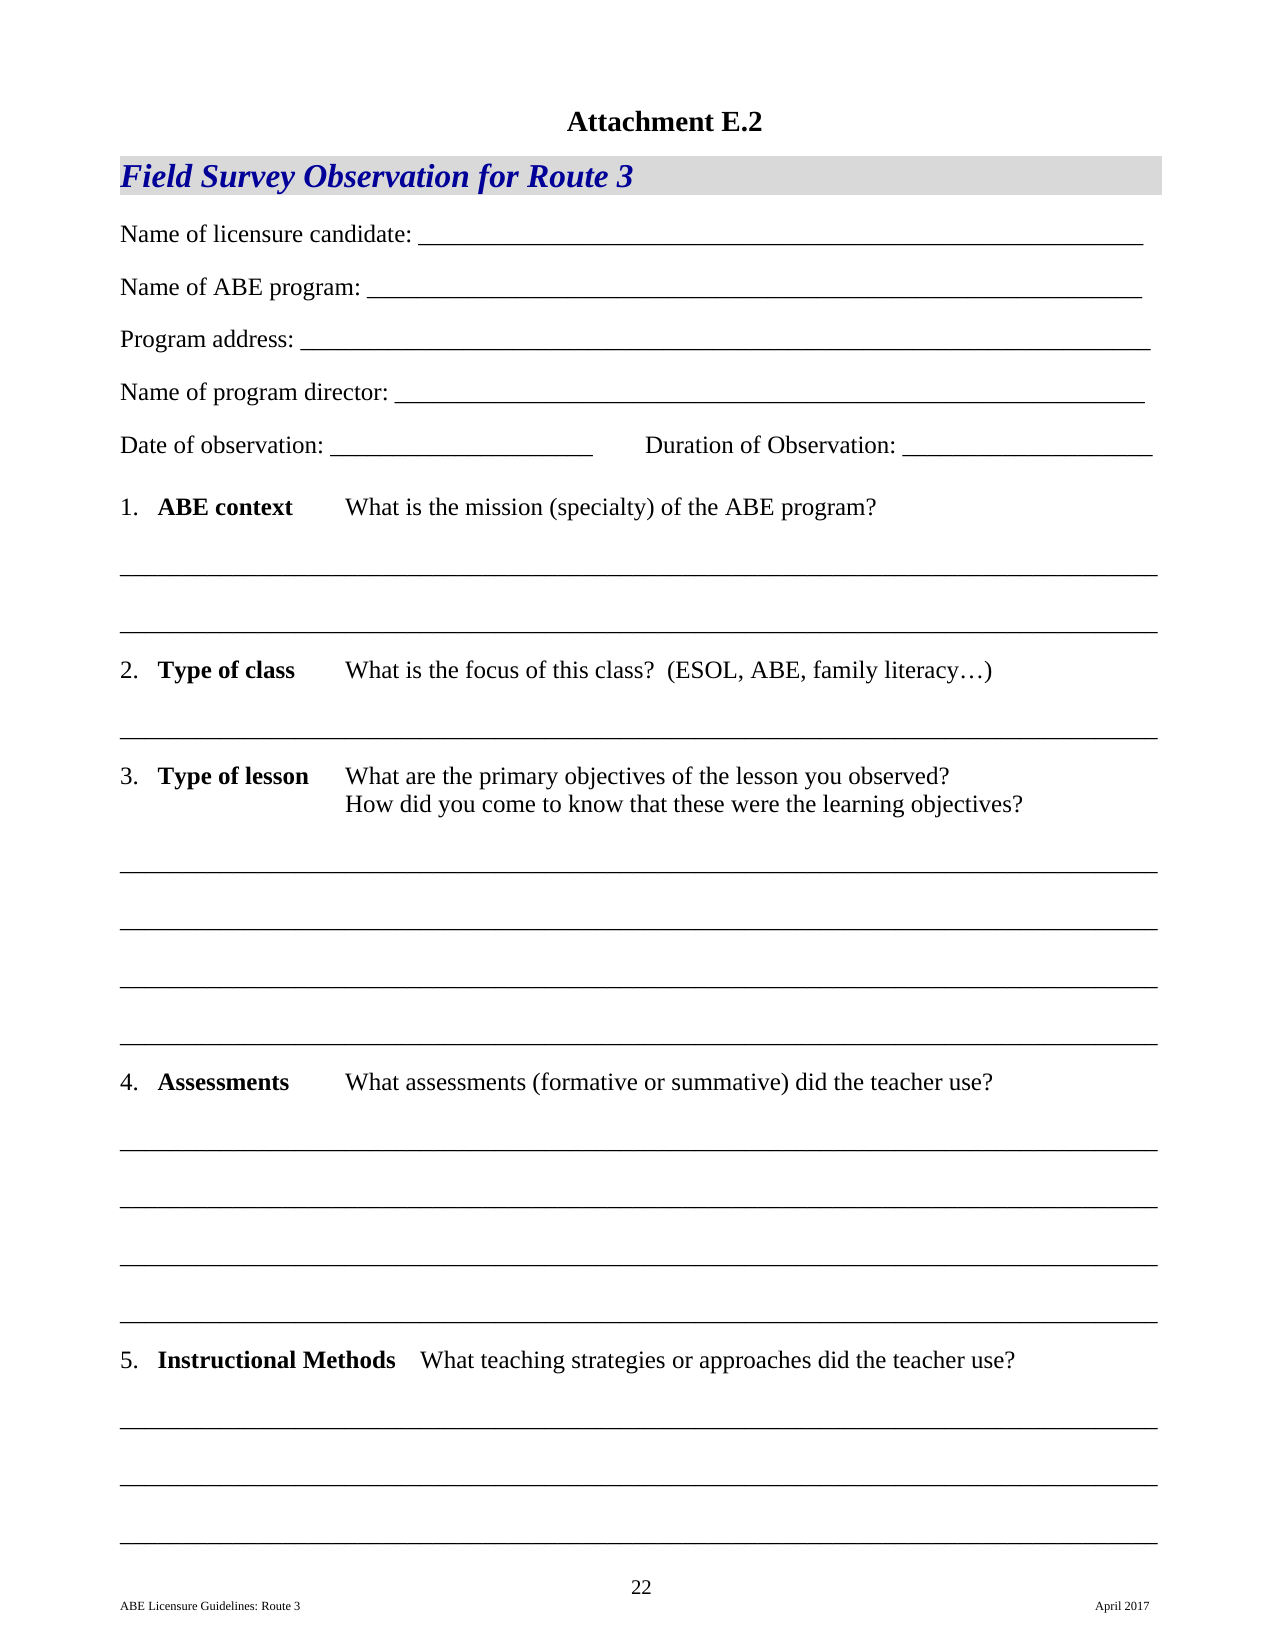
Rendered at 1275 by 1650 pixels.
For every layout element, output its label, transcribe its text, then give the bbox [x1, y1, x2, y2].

text ___________________________________________________________________________________ [120, 1240, 1162, 1269]
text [120, 1518, 1162, 1547]
list Instructional Methods What teaching strategies or approaches did the teacher use? [120, 1345, 1162, 1374]
text ___________________________________________________________________________________ [120, 904, 1162, 933]
text Name of program director: ____________________________________________________________ [120, 377, 1162, 406]
text ___________________________________________________________________________________ [120, 1019, 1162, 1048]
text Name of ABE program: ______________________________________________________________ [120, 272, 1162, 300]
text ___________________________________________________________________________________ [120, 607, 1162, 636]
text Date of observation: _____________________ Duration of Observation: ____________________ [120, 430, 1162, 459]
text ___________________________________________________________________________________ [120, 962, 1162, 991]
text ___________________________________________________________________________________ [120, 550, 1162, 579]
text ___________________________________________________________________________________ [120, 1182, 1162, 1211]
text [120, 1403, 1162, 1432]
text ___________________________________________________________________________________ [120, 1125, 1162, 1154]
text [120, 1460, 1162, 1489]
text ___________________________________________________________________________________ [120, 1297, 1162, 1326]
text Program address: ____________________________________________________________________ [120, 324, 1162, 353]
list Assessments What assessments (formative or summative) did the teacher use? [120, 1067, 1162, 1096]
text Name of licensure candidate: __________________________________________________________ [120, 219, 1162, 248]
list ABE context What is the mission (specialty) of the ABE program? [120, 492, 1162, 521]
list Type of lesson What are the primary objectives of the lesson you observed? [120, 761, 1162, 789]
text ___________________________________________________________________________________ [120, 847, 1162, 876]
text How did you come to know that these were the learning objectives? [307, 789, 1162, 818]
list Type of class What is the focus of this class? (ESOL, ABE, family literacy…) [120, 655, 1162, 684]
text ___________________________________________________________________________________ [120, 713, 1162, 742]
text Field Survey Observation for Route 3 [120, 156, 1162, 195]
text Attachment E.2 [167, 104, 1162, 137]
